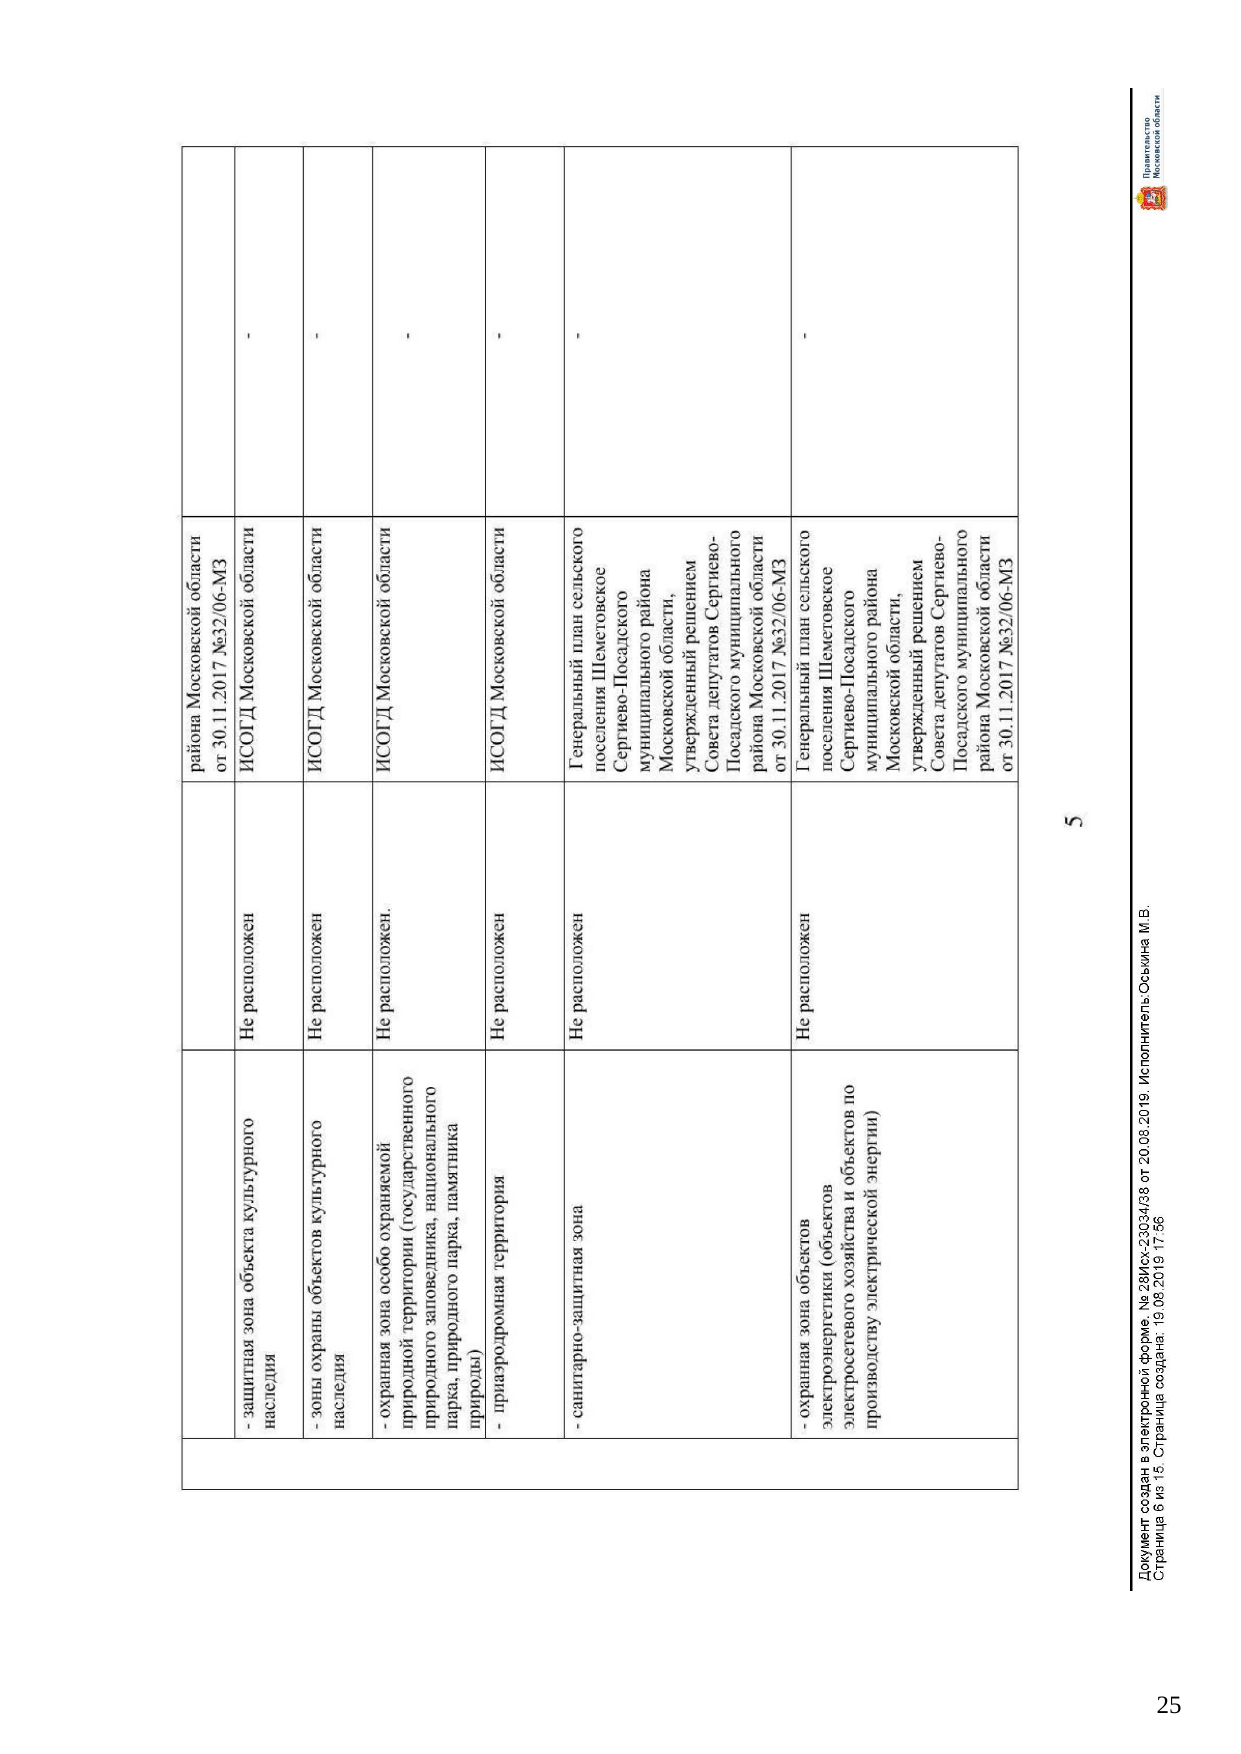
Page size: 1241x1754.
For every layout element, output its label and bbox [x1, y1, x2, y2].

picture [118, 88, 1181, 1591]
